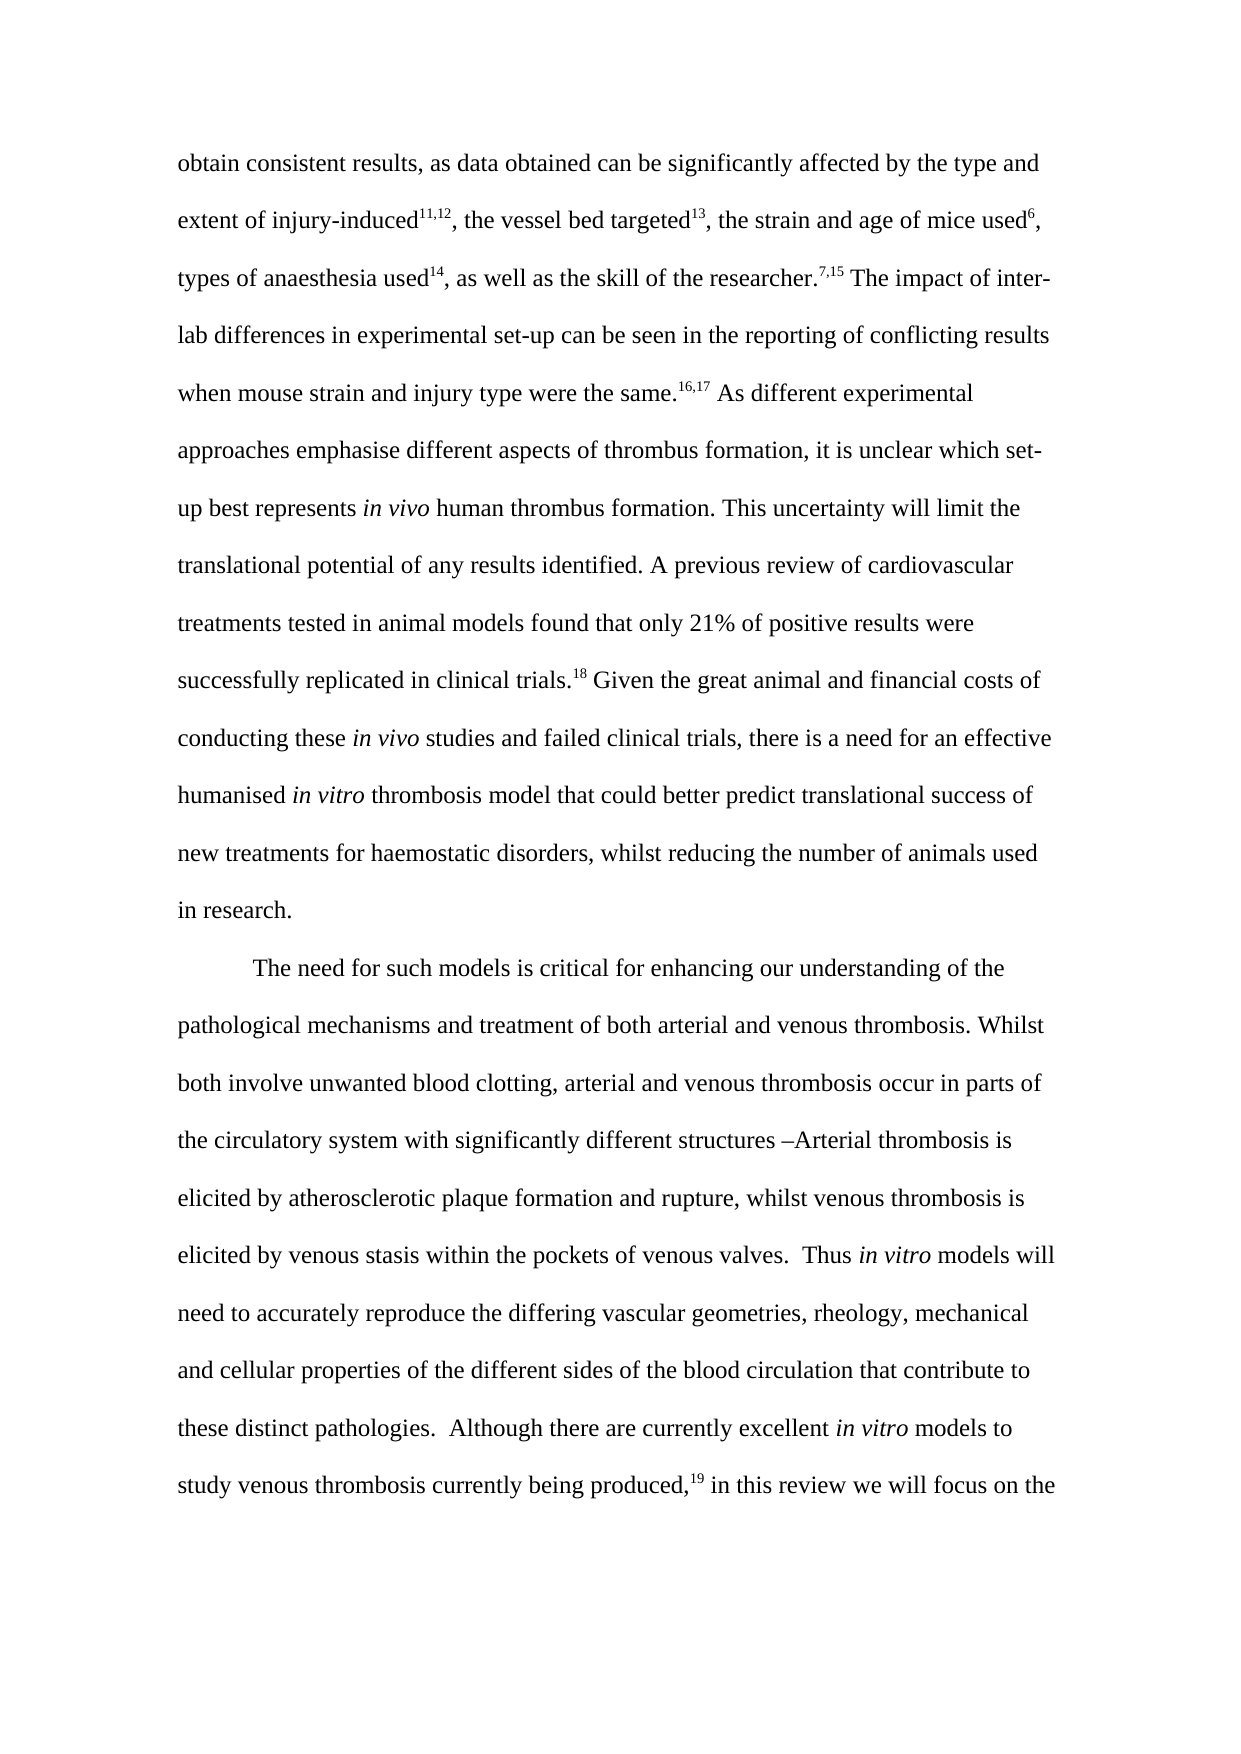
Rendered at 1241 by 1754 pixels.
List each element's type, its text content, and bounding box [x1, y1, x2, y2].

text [177, 148, 1063, 924]
text The need for such models is critical for enhancing our understanding of the pathological mechanisms and treatment of both arterial and venous thrombosis. Whilst both involve unwanted blood clotting, arterial and venous thrombosis occur in parts of the circulatory system with significantly different structures –Arterial thrombosis is elicited by atherosclerotic plaque formation and rupture, whilst venous thrombosis is elicited by venous stasis within the pockets of venous valves. Thus in vitro models will need to accurately reproduce the differing vascular geometries, rheology, mechanical and cellular properties of the different sides of the blood circulation that contribute to these distinct pathologies. Although there are currently excellent in vitro models to study venous thrombosis currently being produced,19 in this review we will focus on the [177, 953, 1063, 1499]
